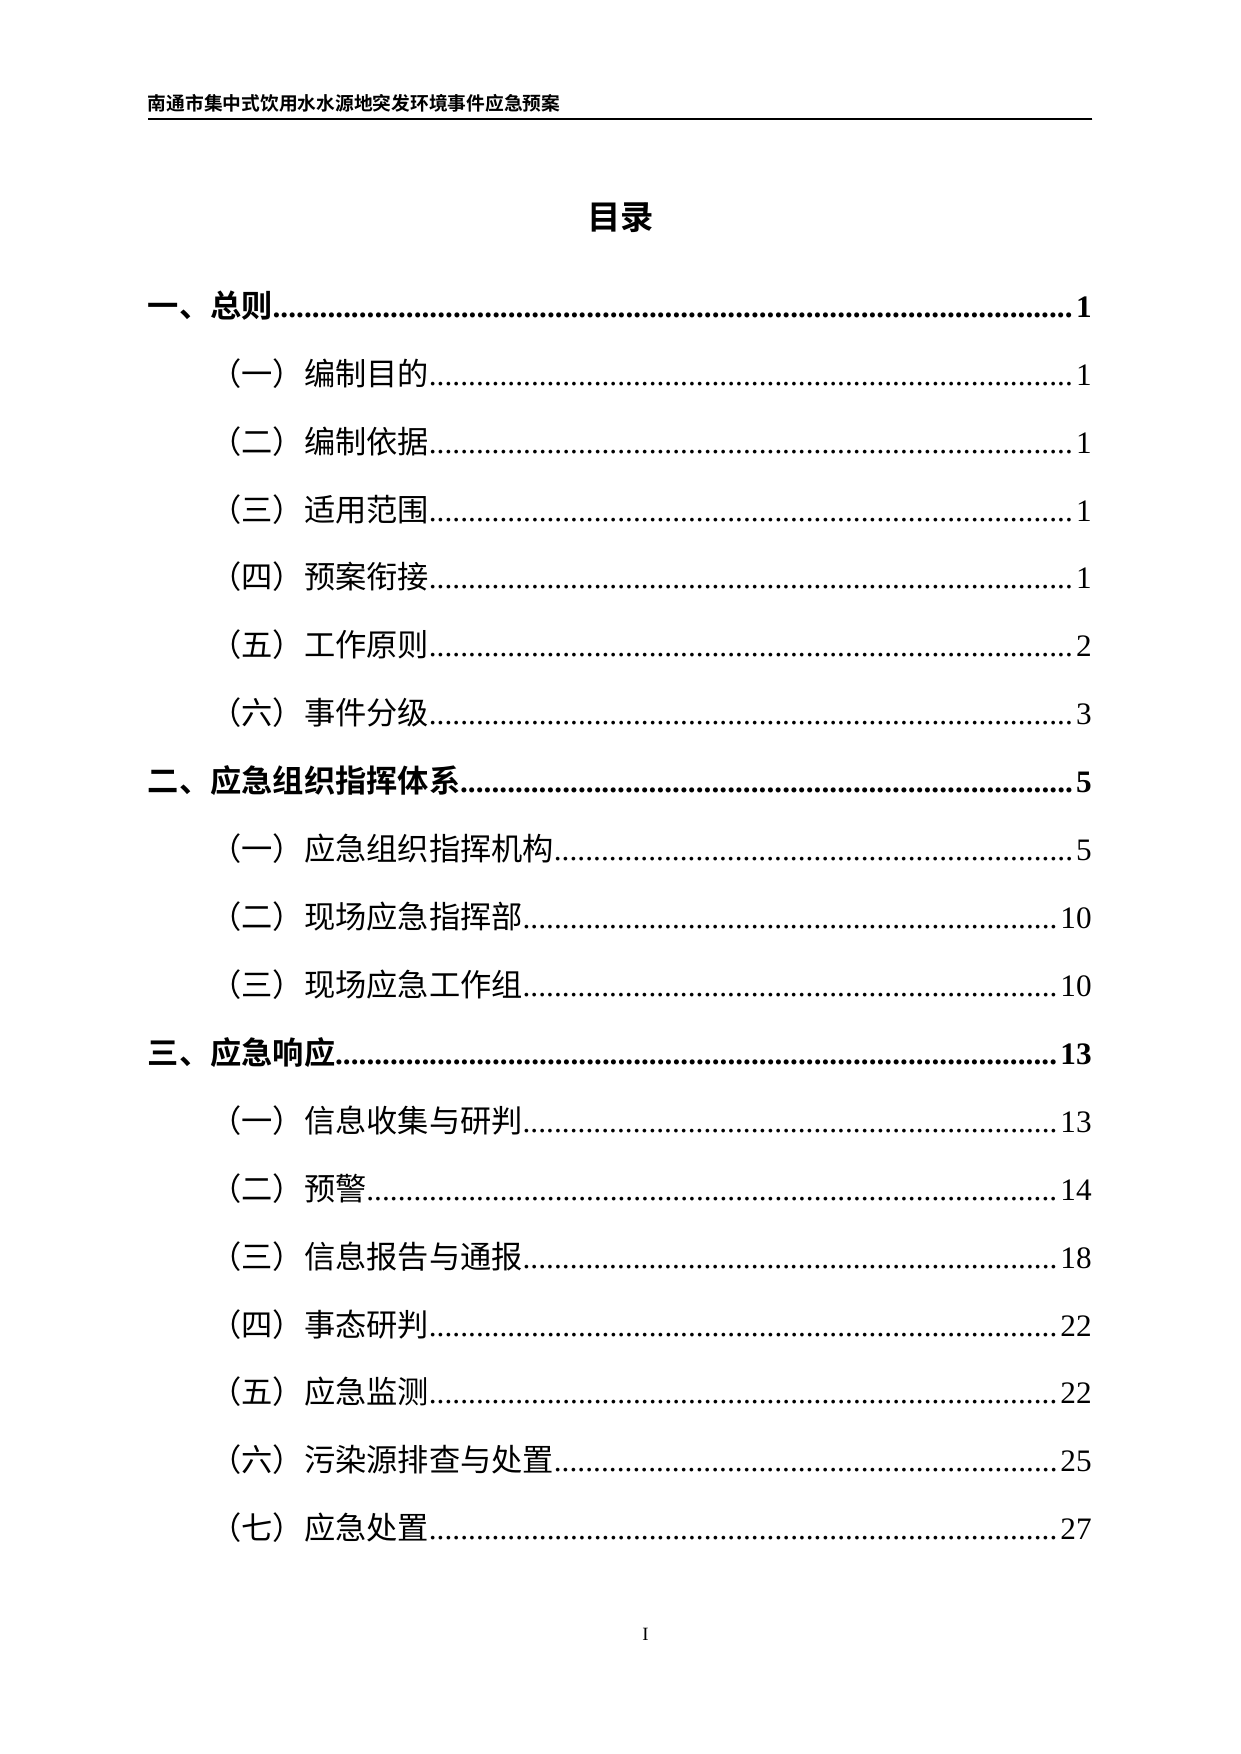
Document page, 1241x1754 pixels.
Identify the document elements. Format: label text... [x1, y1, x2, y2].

text （四）事态研判 22 [148, 1288, 1092, 1356]
text （三）适用范围 1 [148, 473, 1092, 541]
text （七）应急处置 27 [148, 1492, 1092, 1560]
text 目录 [148, 181, 1092, 249]
text （四）预案衔接 1 [148, 541, 1092, 609]
text 三、应急响应 13 [148, 1017, 1092, 1084]
text （二）预警 14 [148, 1152, 1092, 1220]
text （二）编制依据 1 [148, 405, 1092, 473]
text （五）工作原则 2 [148, 609, 1092, 677]
text （一）应急组织指挥机构 5 [148, 813, 1092, 881]
text （六）事件分级 3 [148, 677, 1092, 745]
text 一、总则 1 [148, 269, 1092, 337]
text （三）现场应急工作组 10 [148, 949, 1092, 1017]
text （五）应急监测 22 [148, 1356, 1092, 1424]
text （一）编制目的 1 [148, 337, 1092, 405]
text （六）污染源排查与处置 25 [148, 1424, 1092, 1492]
text （一）信息收集与研判 13 [148, 1084, 1092, 1152]
text 二、应急组织指挥体系 5 [148, 745, 1092, 813]
text （二）现场应急指挥部 10 [148, 881, 1092, 949]
text （三）信息报告与通报 18 [148, 1220, 1092, 1288]
